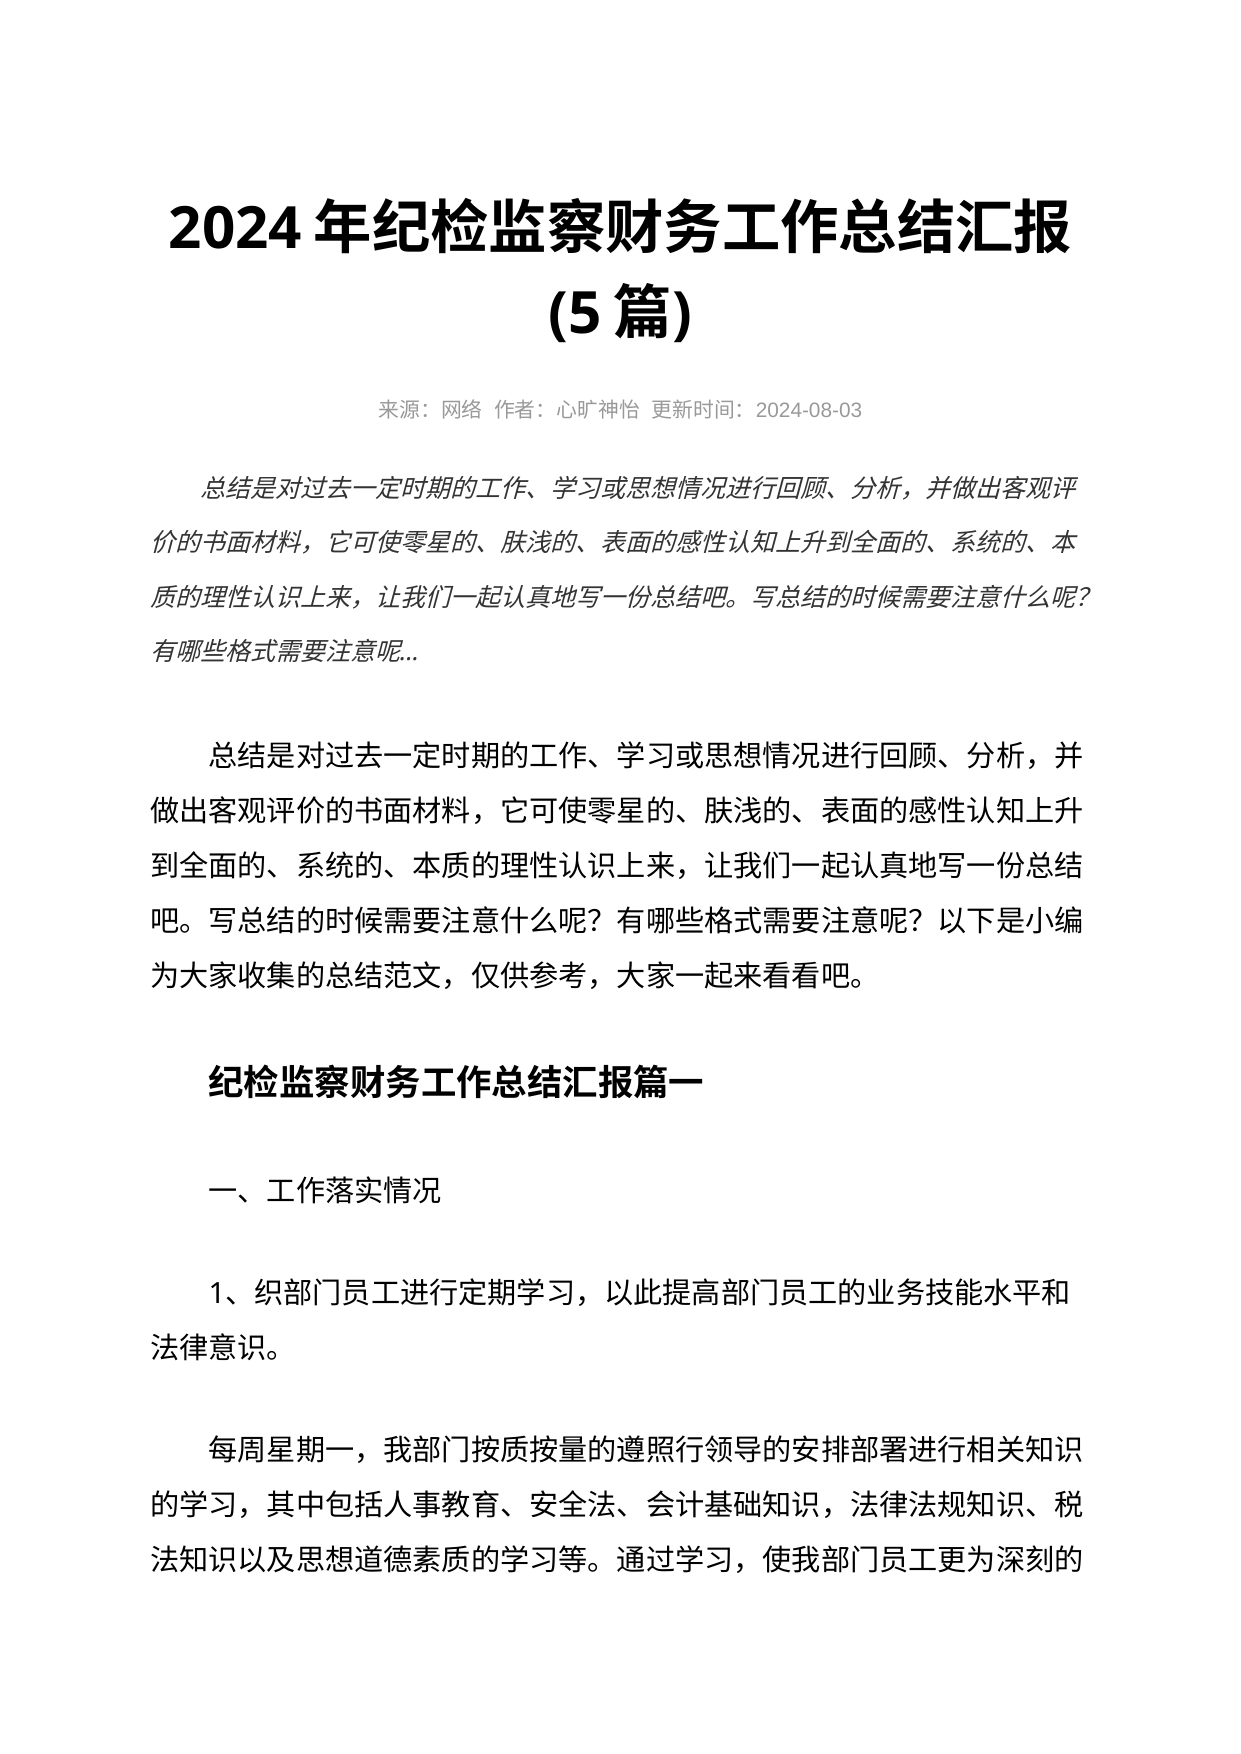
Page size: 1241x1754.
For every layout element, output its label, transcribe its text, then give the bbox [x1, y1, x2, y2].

text 来源：网络 作者：心旷神怡 更新时间：2024-08-03 [150, 398, 1090, 422]
text 总结是对过去一定时期的工作、学习或思想情况进行回顾、分析，并做出客观评价的书面材料，它可使零星的、肤浅的、表面的感性认知上升到全面的、系统的、本质的理性认识上来，让我们一起认真地写一份总结吧。写总结的时候需要注意什么呢？有哪些格式需要注意呢？以下是小编为大家收集的总结范文，仅供参考，大家一起来看看吧。 [150, 733, 1090, 995]
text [150, 1426, 1090, 1578]
text 1、织部门员工进行定期学习，以此提高部门员工的业务技能水平和法律意识。 [150, 1269, 1090, 1367]
text 一、工作落实情况 [150, 1168, 1090, 1210]
text 总结是对过去一定时期的工作、学习或思想情况进行回顾、分析，并做出客观评价的书面材料，它可使零星的、肤浅的、表面的感性认知上升到全面的、系统的、本质的理性认识上来，让我们一起认真地写一份总结吧。写总结的时候需要注意什么呢？有哪些格式需要注意呢... [150, 468, 1090, 668]
subtitle 2024年纪检监察财务工作总结汇报(5篇) [150, 181, 1090, 351]
text 纪检监察财务工作总结汇报篇一 [150, 1054, 1090, 1106]
